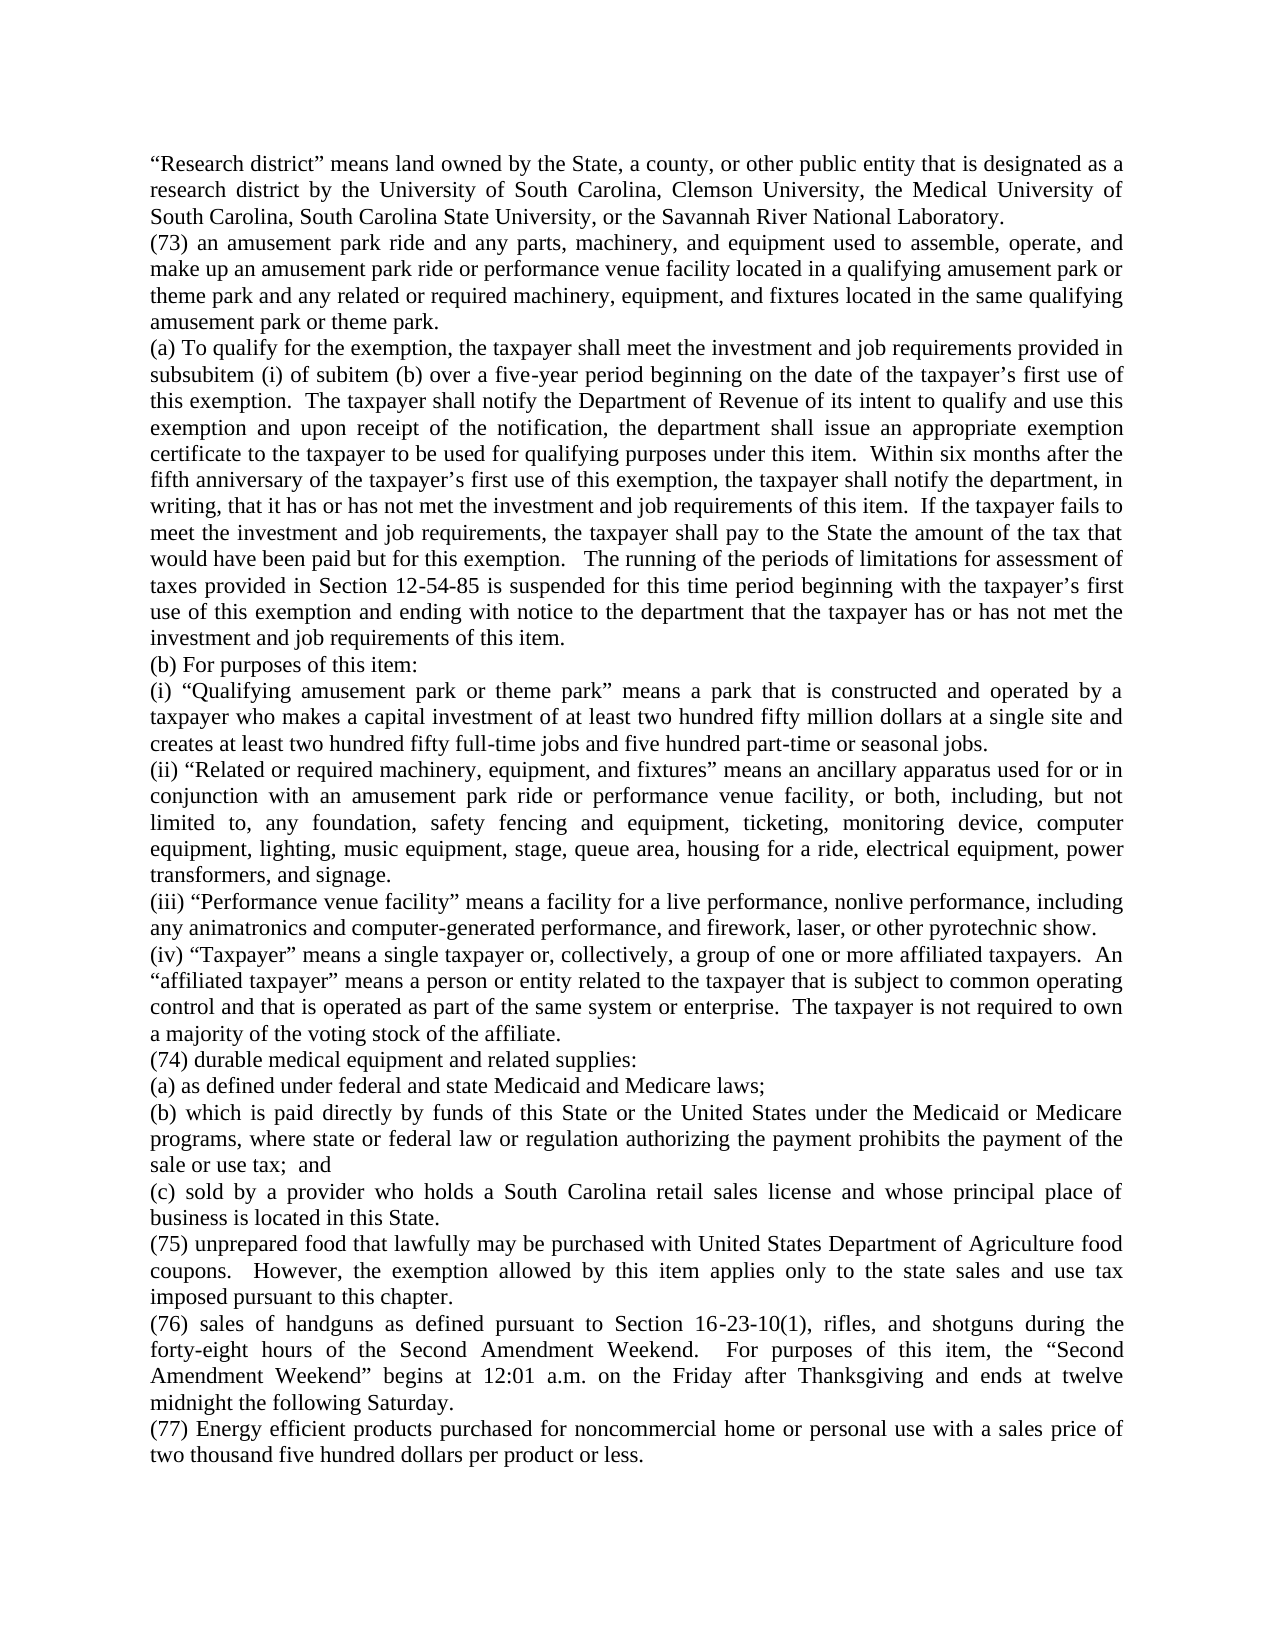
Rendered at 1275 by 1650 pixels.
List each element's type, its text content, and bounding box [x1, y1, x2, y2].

text (77) Energy efficient products purchased for noncommercial home or personal use with a sales price of two thousand five hundred dollars per product or less. [150, 1415, 1125, 1468]
text (75) unprepared food that lawfully may be purchased with United States Department of Agriculture food coupons. However, the exemption allowed by this item applies only to the state sales and use tax imposed pursuant to this chapter. [150, 1231, 1125, 1309]
text (b) For purposes of this item: [150, 651, 1125, 677]
text (a) as defined under federal and state Medicaid and Medicare laws; [150, 1072, 1125, 1099]
text “Research district” means land owned by the State, a county, or other public entity that is designated as a research district by the University of South Carolina, Clemson University, the Medical University of South Carolina, South Carolina State University, or the Savannah River National Laboratory. [150, 150, 1125, 229]
text (c) sold by a provider who holds a South Carolina retail sales license and whose principal place of business is located in this State. [150, 1178, 1125, 1231]
text (iii) “Performance venue facility” means a facility for a live performance, nonlive performance, including any animatronics and computer-generated performance, and firework, laser, or other pyrotechnic show. [150, 888, 1125, 941]
text (76) sales of handguns as defined pursuant to Section 16-23-10(1), rifles, and shotguns during the forty-eight hours of the Second Amendment Weekend. For purposes of this item, the “Second Amendment Weekend” begins at 12:01 a.m. on the Friday after Thanksgiving and ends at twelve midnight the following Saturday. [150, 1309, 1125, 1415]
text (a) To qualify for the exemption, the taxpayer shall meet the investment and job requirements provided in subsubitem (i) of subitem (b) over a five-year period beginning on the date of the taxpayer’s first use of this exemption. The taxpayer shall notify the Department of Revenue of its intent to qualify and use this exemption and upon receipt of the notification, the department shall issue an appropriate exemption certificate to the taxpayer to be used for qualifying purposes under this item. Within six months after the fifth anniversary of the taxpayer’s first use of this exemption, the taxpayer shall notify the department, in writing, that it has or has not met the investment and job requirements of this item. If the taxpayer fails to meet the investment and job requirements, the taxpayer shall pay to the State the amount of the tax that would have been paid but for this exemption. The running of the periods of limitations for assessment of taxes provided in Section 12-54-85 is suspended for this time period beginning with the taxpayer’s first use of this exemption and ending with notice to the department that the taxpayer has or has not met the investment and job requirements of this item. [150, 334, 1125, 651]
text (ii) “Related or required machinery, equipment, and fixtures” means an ancillary apparatus used for or in conjunction with an amusement park ride or performance venue facility, or both, including, but not limited to, any foundation, safety fencing and equipment, ticketing, monitoring device, computer equipment, lighting, music equipment, stage, queue area, housing for a ride, electrical equipment, power transformers, and signage. [150, 756, 1125, 888]
text (b) which is paid directly by funds of this State or the United States under the Medicaid or Medicare programs, where state or federal law or regulation authorizing the payment prohibits the payment of the sale or use tax; and [150, 1099, 1125, 1178]
text (iv) “Taxpayer” means a single taxpayer or, collectively, a group of one or more affiliated taxpayers. An “affiliated taxpayer” means a person or entity related to the taxpayer that is subject to common operating control and that is operated as part of the same system or enterprise. The taxpayer is not required to own a majority of the voting stock of the affiliate. [150, 941, 1125, 1046]
text (i) “Qualifying amusement park or theme park” means a park that is constructed and operated by a taxpayer who makes a capital investment of at least two hundred fifty million dollars at a single site and creates at least two hundred fifty full-time jobs and five hundred part-time or seasonal jobs. [150, 677, 1125, 756]
text (73) an amusement park ride and any parts, machinery, and equipment used to assemble, operate, and make up an amusement park ride or performance venue facility located in a qualifying amusement park or theme park and any related or required machinery, equipment, and fixtures located in the same qualifying amusement park or theme park. [150, 229, 1125, 334]
text (74) durable medical equipment and related supplies: [150, 1046, 1125, 1072]
